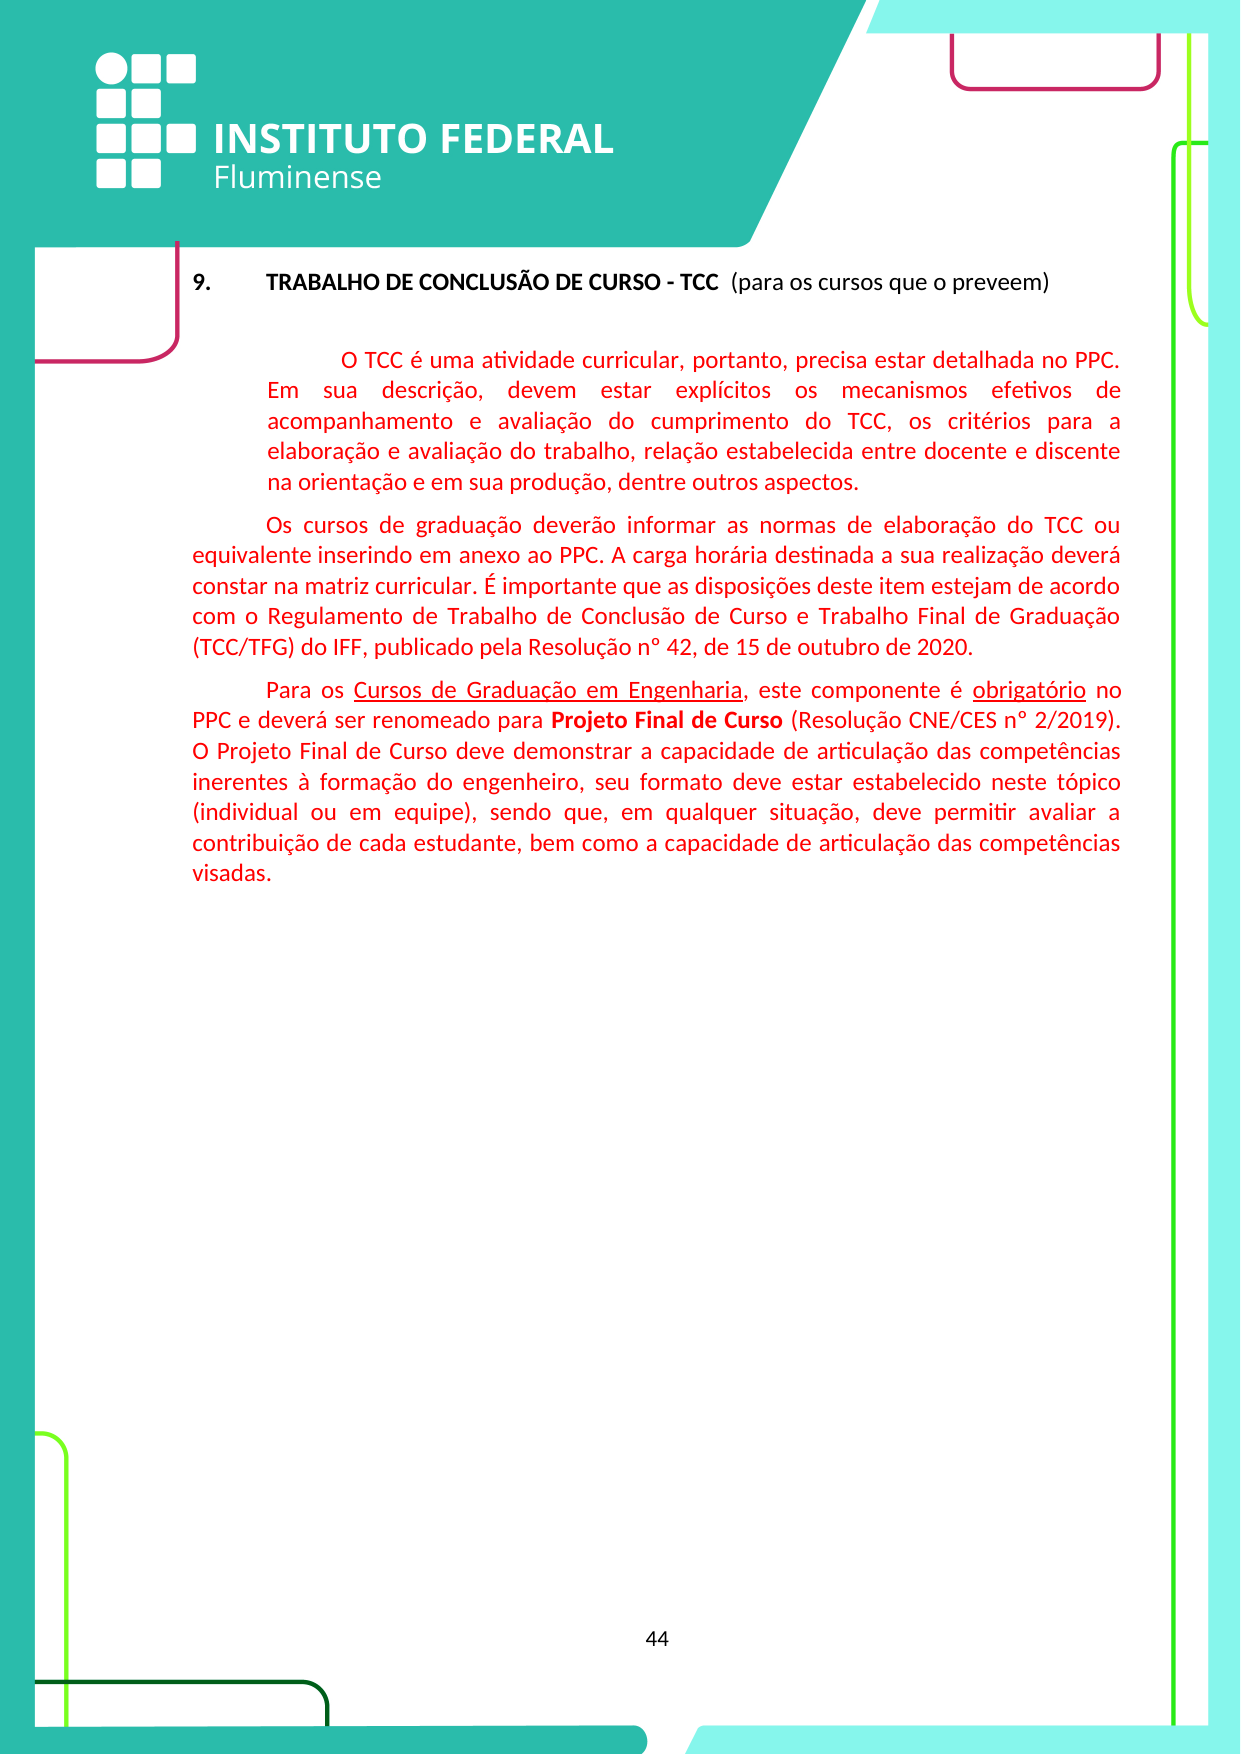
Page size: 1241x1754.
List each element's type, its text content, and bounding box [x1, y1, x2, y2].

list Para os Cursos de Graduação em Engenharia, este componente é obrigatório no PPC e deverá ser renomeado para Projeto Final de Curso (Resolução CNE/CES nº 2/2019). O Projeto Final de Curso deve demonstrar a capacidade de articulação das competências inerentes à formação do engenheiro, seu formato deve estar estabelecido neste tópico (individual ou em equipe), sendo que, em qualquer situação, deve permitir avaliar a contribuição de cada estudante, bem como a capacidade de articulação das competências visadas. [192, 674, 1122, 888]
picture [0, 0, 1241, 1754]
list Os cursos de graduação deverão informar as normas de elaboração do TCC ou equivalente inserindo em anexo ao PPC. A carga horária destinada a sua realização deverá constar na matriz curricular. É importante que as disposições deste item estejam de acordo com o Regulamento de Trabalho de Conclusão de Curso e Trabalho Final de Graduação (TCC/TFG) do IFF, publicado pela Resolução nº 42, de 15 de outubro de 2020. [192, 509, 1122, 662]
text O TCC é uma atividade curricular, portanto, precisa estar detalhada no PPC. Em sua descrição, devem estar explícitos os mecanismos efetivos de acompanhamento e avaliação do cumprimento do TCC, os critérios para a elaboração e avaliação do trabalho, relação estabelecida entre docente e discente na orientação e em sua produção, dentre outros aspectos. [267, 344, 1122, 496]
list TRABALHO DE CONCLUSÃO DE CURSO - TCC (para os cursos que o preveem) [192, 266, 1122, 296]
